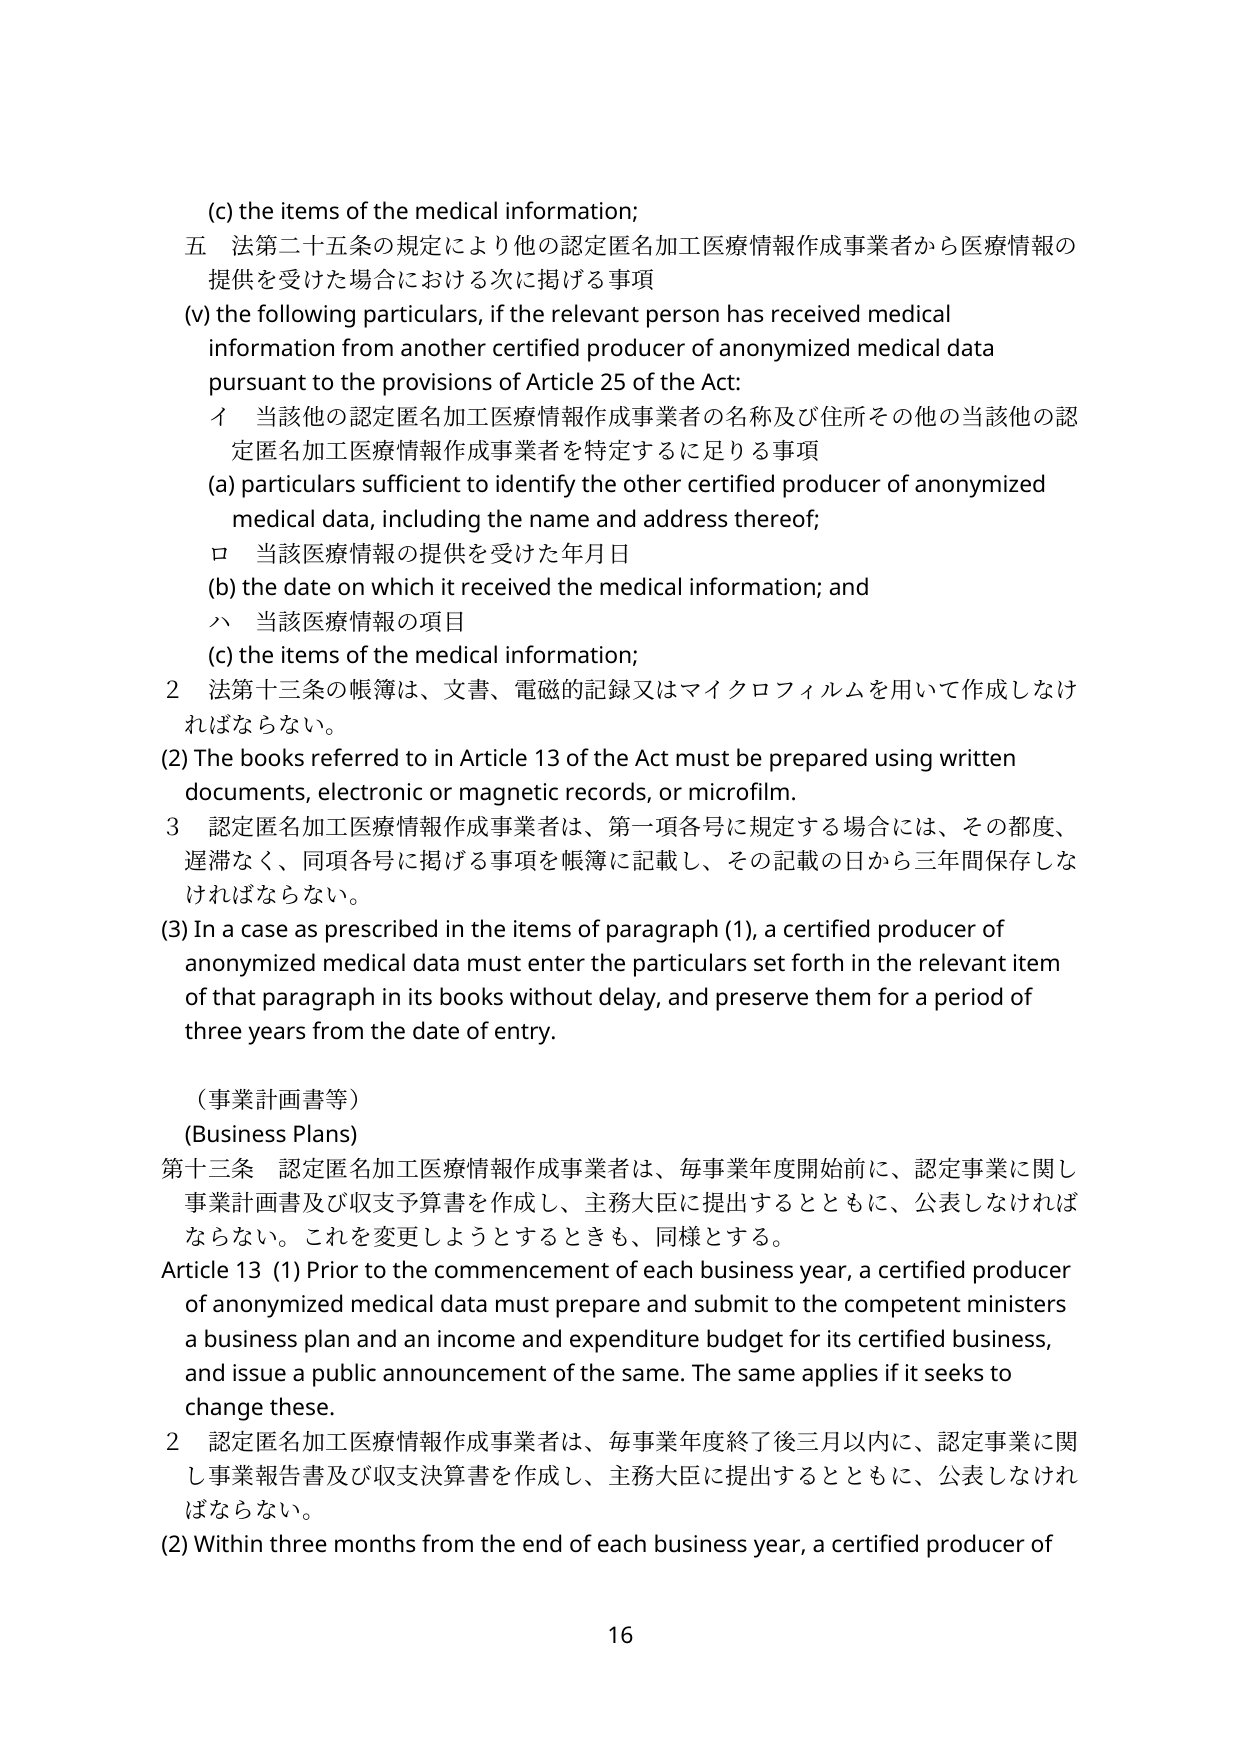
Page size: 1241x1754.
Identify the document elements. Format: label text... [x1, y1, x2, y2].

text (c) the items of the medical information; [207, 638, 1079, 672]
text ２ 認定匿名加工医療情報作成事業者は、毎事業年度終了後三月以内に、認定事業に関し事業報告書及び収支決算書を作成し、主務大臣に提出するとともに、公表しなければならない。 [161, 1424, 1079, 1526]
text Article 13 (1) Prior to the commencement of each business year, a certified producer of anonymized medical data must prepare and submit to the competent ministers a business plan and an income and expenditure budget for its certified business, and issue a public announcement of the same. The same applies if it seeks to change these. [161, 1253, 1079, 1424]
text (c) the items of the medical information; [207, 194, 1079, 228]
text (v) the following particulars, if the relevant person has received medical information from another certified producer of anonymized medical data pursuant to the provisions of Article 25 of the Act: [184, 296, 1079, 399]
text 第十三条 認定匿名加工医療情報作成事業者は、毎事業年度開始前に、認定事業に関し事業計画書及び収支予算書を作成し、主務大臣に提出するとともに、公表しなければならない。これを変更しようとするときも、同様とする。 [161, 1150, 1079, 1253]
text (Business Plans) [184, 1116, 1079, 1150]
text (a) particulars sufficient to identify the other certified producer of anonymized medical data, including the name and address thereof; [207, 467, 1079, 535]
text （事業計画書等） [184, 1082, 1079, 1116]
text イ 当該他の認定匿名加工医療情報作成事業者の名称及び住所その他の当該他の認定匿名加工医療情報作成事業者を特定するに足りる事項 [207, 399, 1079, 467]
text 五 法第二十五条の規定により他の認定匿名加工医療情報作成事業者から医療情報の提供を受けた場合における次に掲げる事項 [184, 228, 1079, 296]
text (b) the date on which it received the medical information; and [207, 569, 1079, 604]
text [161, 1526, 1079, 1560]
text ２ 法第十三条の帳簿は、文書、電磁的記録又はマイクロフィルムを用いて作成しなければならない。 [161, 672, 1079, 740]
text ハ 当該医療情報の項目 [207, 604, 1079, 638]
text ３ 認定匿名加工医療情報作成事業者は、第一項各号に規定する場合には、その都度、遅滞なく、同項各号に掲げる事項を帳簿に記載し、その記載の日から三年間保存しなければならない。 [161, 809, 1079, 911]
text ロ 当該医療情報の提供を受けた年月日 [207, 535, 1079, 569]
text (3) In a case as prescribed in the items of paragraph (1), a certified producer of anonymized medical data must enter the particulars set forth in the relevant item of that paragraph in its books without delay, and preserve them for a period of three years from the date of entry. [161, 911, 1079, 1048]
text (2) The books referred to in Article 13 of the Act must be prepared using written documents, electronic or magnetic records, or microfilm. [161, 740, 1079, 809]
